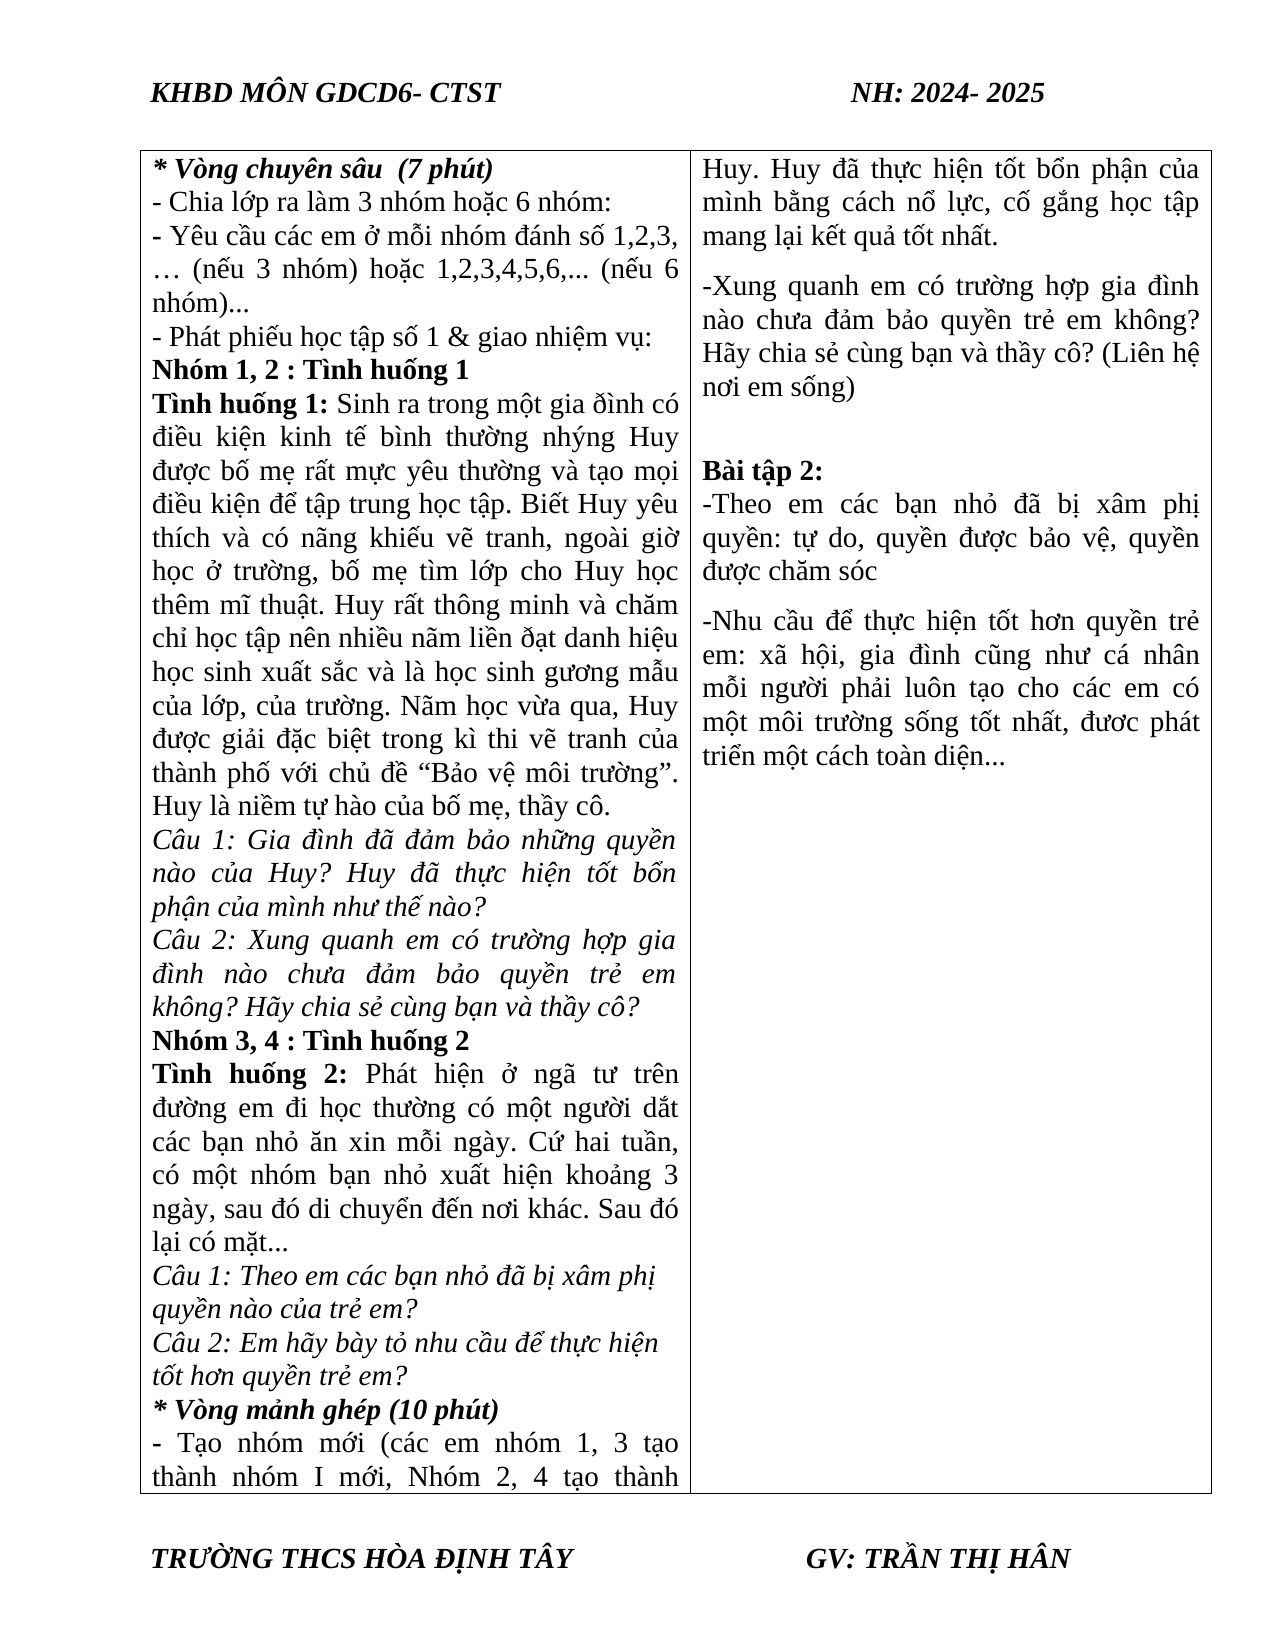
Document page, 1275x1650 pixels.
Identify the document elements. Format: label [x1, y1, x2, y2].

table_cell [141, 151, 690, 1493]
table_cell [691, 151, 1211, 1493]
